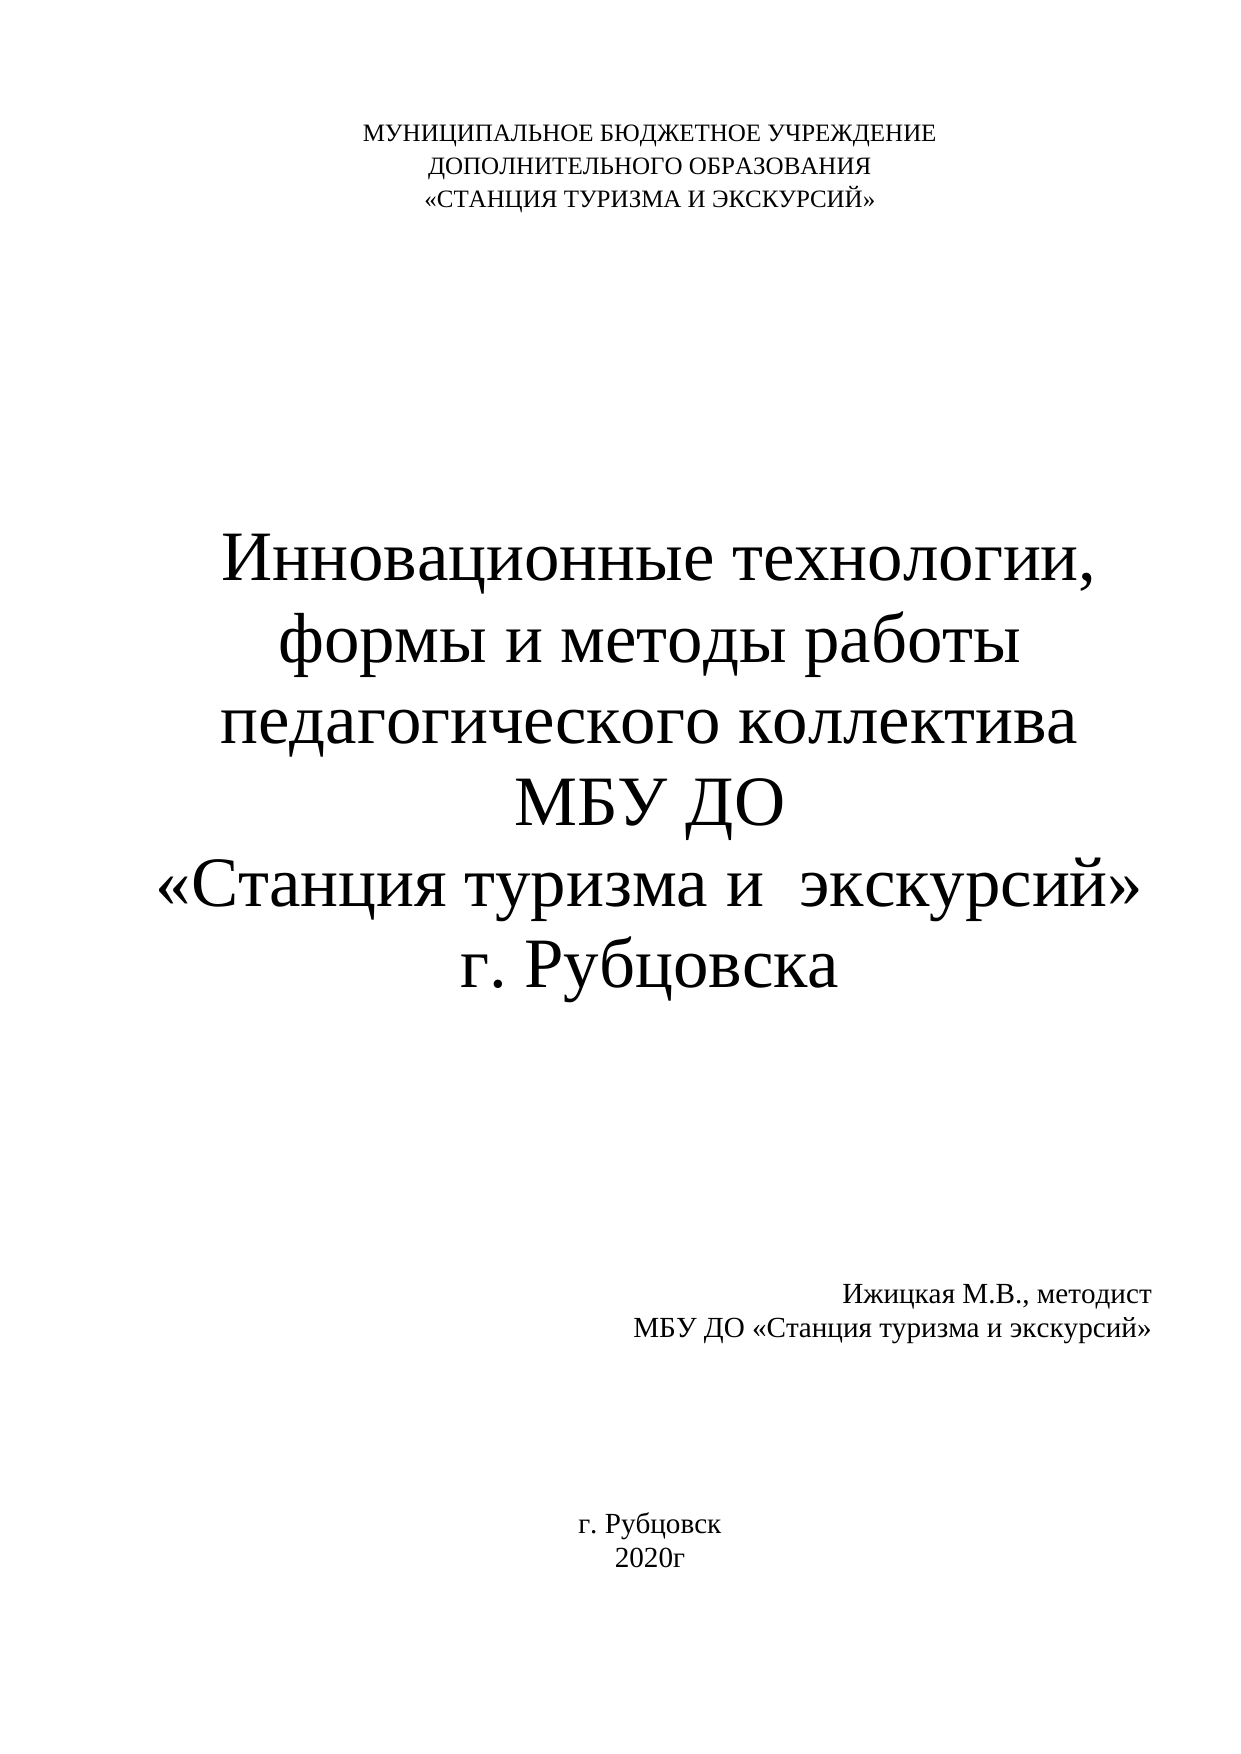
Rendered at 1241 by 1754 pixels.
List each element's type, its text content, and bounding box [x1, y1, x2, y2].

text Ижицкая М.В., методист МБУ ДО «Станция туризма и экскурсий» [148, 1276, 1152, 1343]
text Инновационные технологии, формы и методы работы педагогического коллектива МБУ ДО [148, 514, 1152, 840]
text г. Рубцовска [148, 922, 1152, 1003]
text г. Рубцовск [148, 1473, 1152, 1540]
text МУНИЦИПАЛЬНОЕ БЮДЖЕТНОЕ УЧРЕЖДЕНИЕ [148, 118, 1152, 147]
text 2020г [148, 1540, 1152, 1573]
text «Станция туризма и экскурсий» [148, 840, 1152, 922]
text «СТАНЦИЯ ТУРИЗМА И ЭКСКУРСИЙ» [148, 184, 1152, 213]
text ДОПОЛНИТЕЛЬНОГО ОБРАЗОВАНИЯ [148, 151, 1152, 180]
